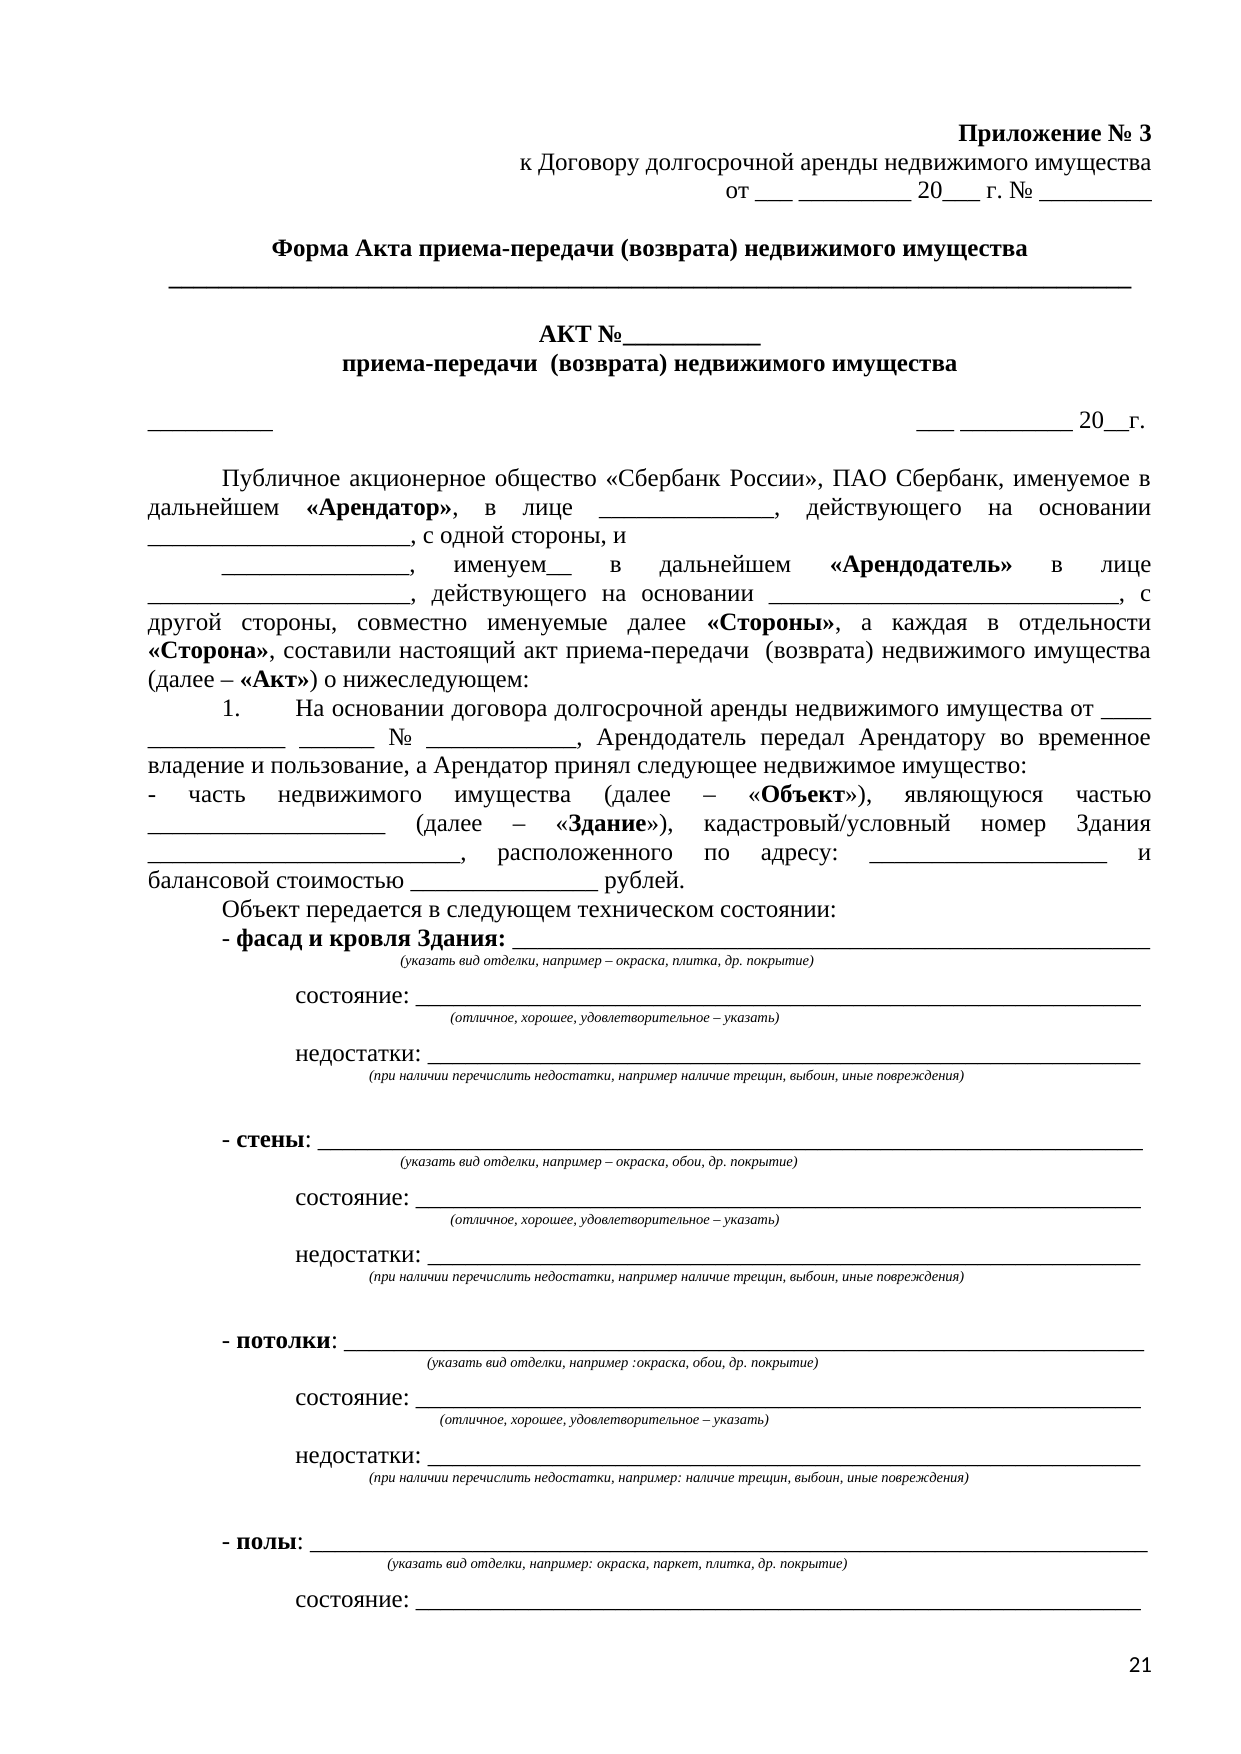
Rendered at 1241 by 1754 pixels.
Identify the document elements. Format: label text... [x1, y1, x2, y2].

text _______________, именуем__ в дальнейшем «Арендодатель» в лице _____________________, действующего на основании ____________________________, с другой стороны, совместно именуемые далее «Стороны», а каждая в отдельности «Сторона», составили настоящий акт приема-передачи (возврата) недвижимого имущества (далее – «Акт») о нижеследующем: [148, 549, 1152, 693]
text (отличное, хорошее, удовлетворительное – указать) [148, 1211, 1152, 1239]
text __________ ___ _________ 20__г. [148, 406, 1152, 434]
text Объект передается в следующем техническом состоянии: [148, 894, 1152, 923]
text (при наличии перечислить недостатки, например наличие трещин, выбоин, иные повреждения) [148, 1268, 1152, 1297]
text состояние: __________________________________________________________ [148, 1182, 1152, 1211]
text (отличное, хорошее, удовлетворительное – указать) [148, 1411, 1152, 1440]
text - часть недвижимого имущества (далее – «Объект»), являющуюся частью ___________________ (далее – «Здание»), кадастровый/условный номер Здания _________________________, расположенного по адресу: ___________________ и балансовой стоимостью _______________ рублей. [148, 779, 1152, 894]
text (указать вид отделки, например: окраска, паркет, плитка, др. покрытие) [148, 1555, 1152, 1584]
text (указать вид отделки, например – окраска, плитка, др. покрытие) [148, 952, 1152, 981]
text состояние: __________________________________________________________ [148, 981, 1152, 1009]
text - полы: ___________________________________________________________________ [148, 1526, 1152, 1555]
text недостатки: _________________________________________________________ [148, 1440, 1152, 1469]
text приема-передачи (возврата) недвижимого имущества [148, 348, 1152, 377]
text _____________________________________________________________________________ [148, 262, 1152, 291]
text (при наличии перечислить недостатки, например: наличие трещин, выбоин, иные повреждения) [148, 1469, 1152, 1497]
text - потолки: ________________________________________________________________ [148, 1325, 1152, 1354]
list Приложение № 3 [222, 118, 1152, 147]
text - стены: __________________________________________________________________ [148, 1124, 1152, 1153]
text от ___ _________ 20___ г. № _________ [148, 176, 1152, 204]
text (указать вид отделки, например :окраска, обои, др. покрытие) [148, 1354, 1152, 1382]
text Публичное акционерное общество «Сбербанк России», ПАО Сбербанк, именуемое в дальнейшем «Арендатор», в лице ______________, действующего на основании _____________________, с одной стороны, и [148, 463, 1152, 549]
text состояние: __________________________________________________________ [148, 1584, 1152, 1612]
text (при наличии перечислить недостатки, например наличие трещин, выбоин, иные повреждения) [148, 1067, 1152, 1096]
text АКТ №___________ [148, 319, 1152, 348]
text (отличное, хорошее, удовлетворительное – указать) [148, 1009, 1152, 1038]
text к Договору долгосрочной аренды недвижимого имущества [148, 147, 1152, 176]
text Форма Акта приема-передачи (возврата) недвижимого имущества [148, 233, 1152, 262]
text недостатки: _________________________________________________________ [148, 1239, 1152, 1268]
text состояние: __________________________________________________________ [148, 1382, 1152, 1411]
text - фасад и кровля Здания: ___________________________________________________ [148, 923, 1152, 952]
text (указать вид отделки, например – окраска, обои, др. покрытие) [148, 1153, 1152, 1182]
list На основании договора долгосрочной аренды недвижимого имущества от ____ ___________ ______ № ____________, Арендодатель передал Арендатору во временное владение и пользование, а Арендатор принял следующее недвижимое имущество: [148, 693, 1152, 779]
text недостатки: _________________________________________________________ [148, 1038, 1152, 1067]
